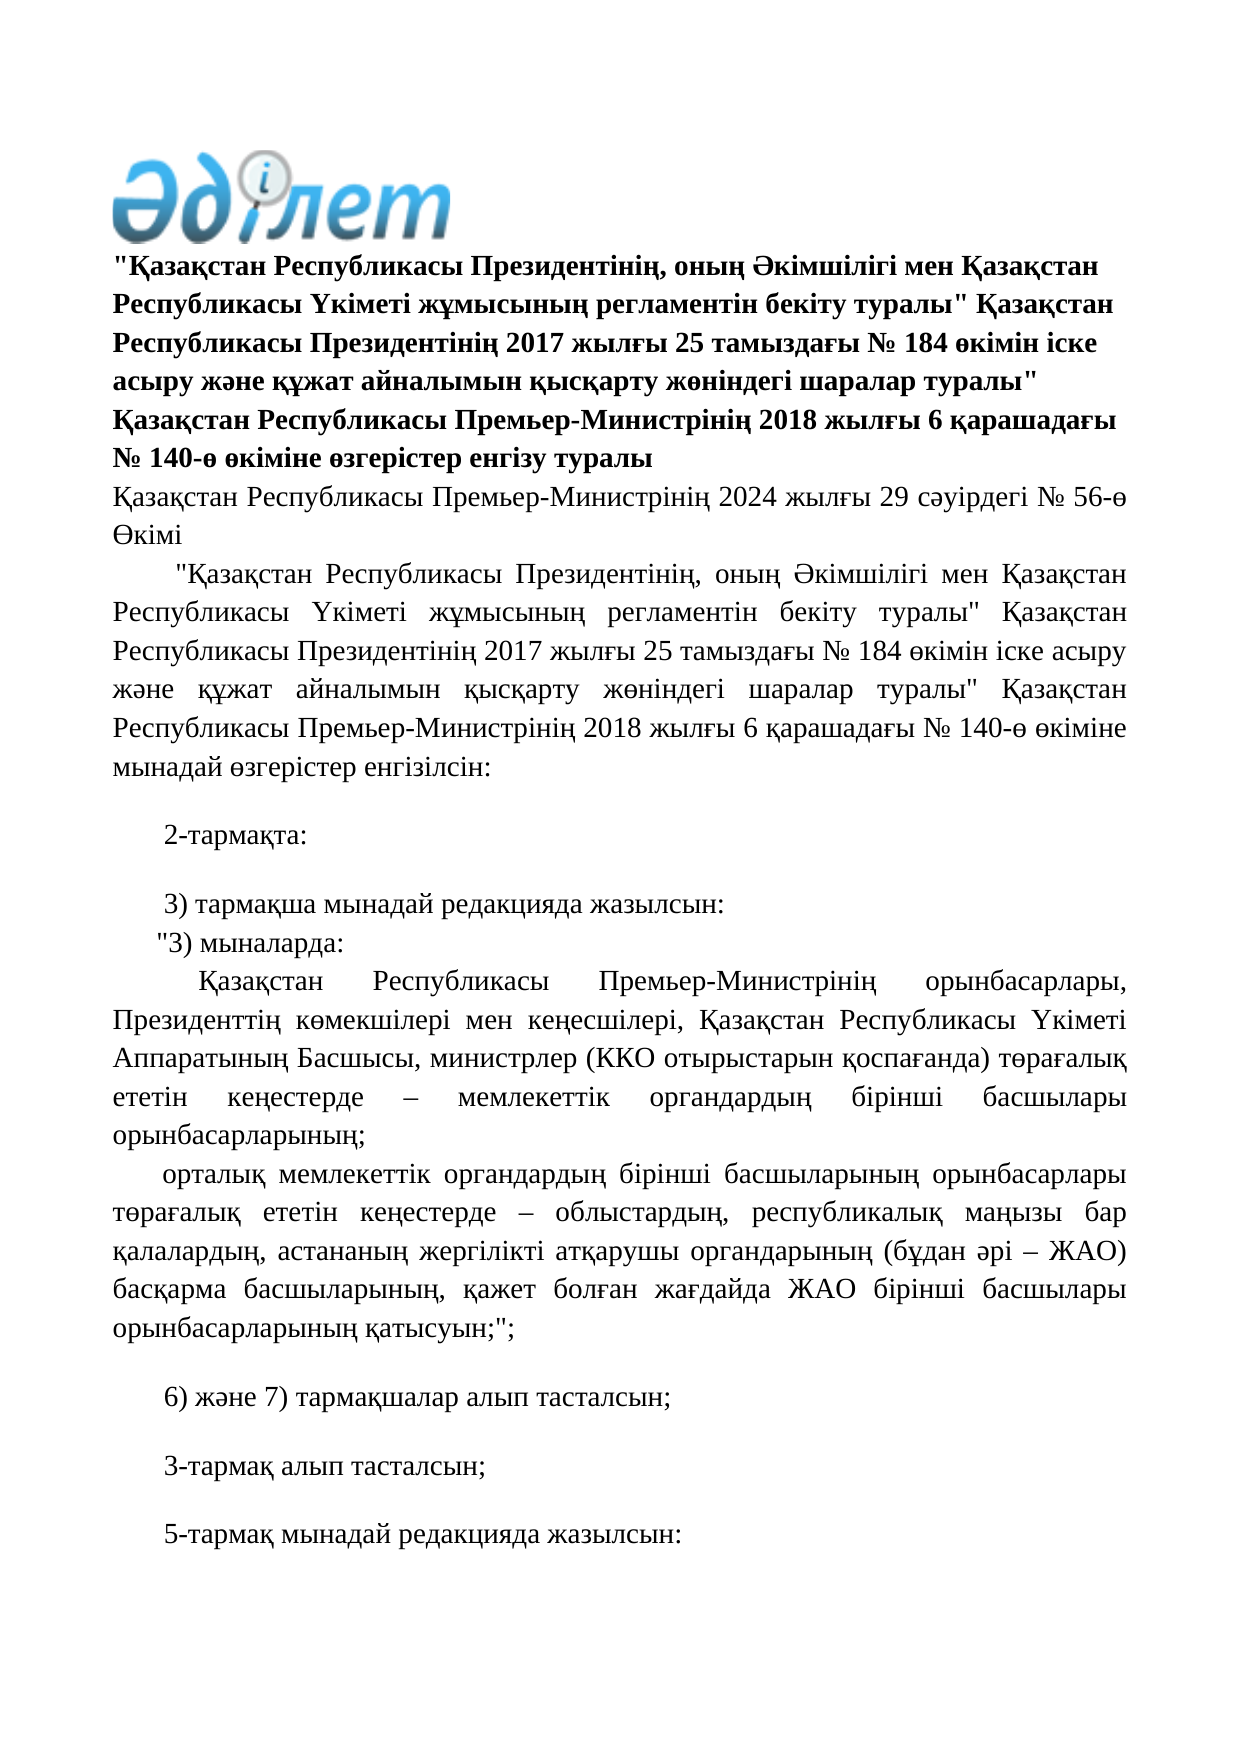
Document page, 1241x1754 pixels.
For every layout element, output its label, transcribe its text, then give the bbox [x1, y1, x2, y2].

text "Қазақстан Республикасы Президентінің, оның Әкімшілігі мен Қазақстан Республикасы Үкіметі жұмысының регламентін бекіту туралы" Қазақстан Республикасы Президентінің 2017 жылғы 25 тамыздағы № 184 өкімін іске асыру және құжат айналымын қысқарту жөніндегі шаралар туралы" Қазақстан Республикасы Премьер-Министрінің 2018 жылғы 6 қарашадағы № 140-ө өкіміне өзгерістер енгізу туралы [112, 248, 1128, 474]
text 2-тармақта: [112, 817, 1128, 851]
text 6) және 7) тармақшалар алып тасталсын; [112, 1379, 1128, 1412]
text орталық мемлекеттік органдардың бірінші басшыларының орынбасарлары төрағалық ететін кеңестерде – облыстардың, республикалық маңызы бар қалалардың, астананың жергілікті атқарушы органдарының (бұдан әрі – ЖАО) басқарма басшыларының, қажет болған жағдайда ЖАО бірінші басшылары орынбасарларының қатысуын;"; [112, 1156, 1128, 1344]
text "Қазақстан Республикасы Президентінің, оның Әкімшілігі мен Қазақстан Республикасы Үкіметі жұмысының регламентін бекіту туралы" Қазақстан Республикасы Президентінің 2017 жылғы 25 тамыздағы № 184 өкімін іске асыру және құжат айналымын қысқарту жөніндегі шаралар туралы" Қазақстан Республикасы Премьер-Министрінің 2018 жылғы 6 қарашадағы № 140-ө өкіміне мынадай өзгерістер енгізілсін: [112, 556, 1128, 782]
text 3) тармақша мынадай редакцияда жазылсын: [112, 886, 1128, 920]
text "3) мыналарда: [112, 925, 1128, 958]
text 3-тармақ алып тасталсын; [112, 1448, 1128, 1481]
text Қазақстан Республикасы Премьер-Министрінің 2024 жылғы 29 сәуірдегі № 56-ө Өкімі [112, 479, 1128, 551]
text 5-тармақ мынадай редакцияда жазылсын: [112, 1516, 1128, 1550]
picture [112, 150, 451, 244]
text Қазақстан Республикасы Премьер-Министрінің орынбасарлары, Президенттің көмекшілері мен кеңесшілері, Қазақстан Республикасы Үкіметі Аппаратының Басшысы, министрлер (ККО отырыстарын қоспағанда) төрағалық ететін кеңестерде – мемлекеттік органдардың бірінші басшылары орынбасарларының; [112, 963, 1128, 1151]
